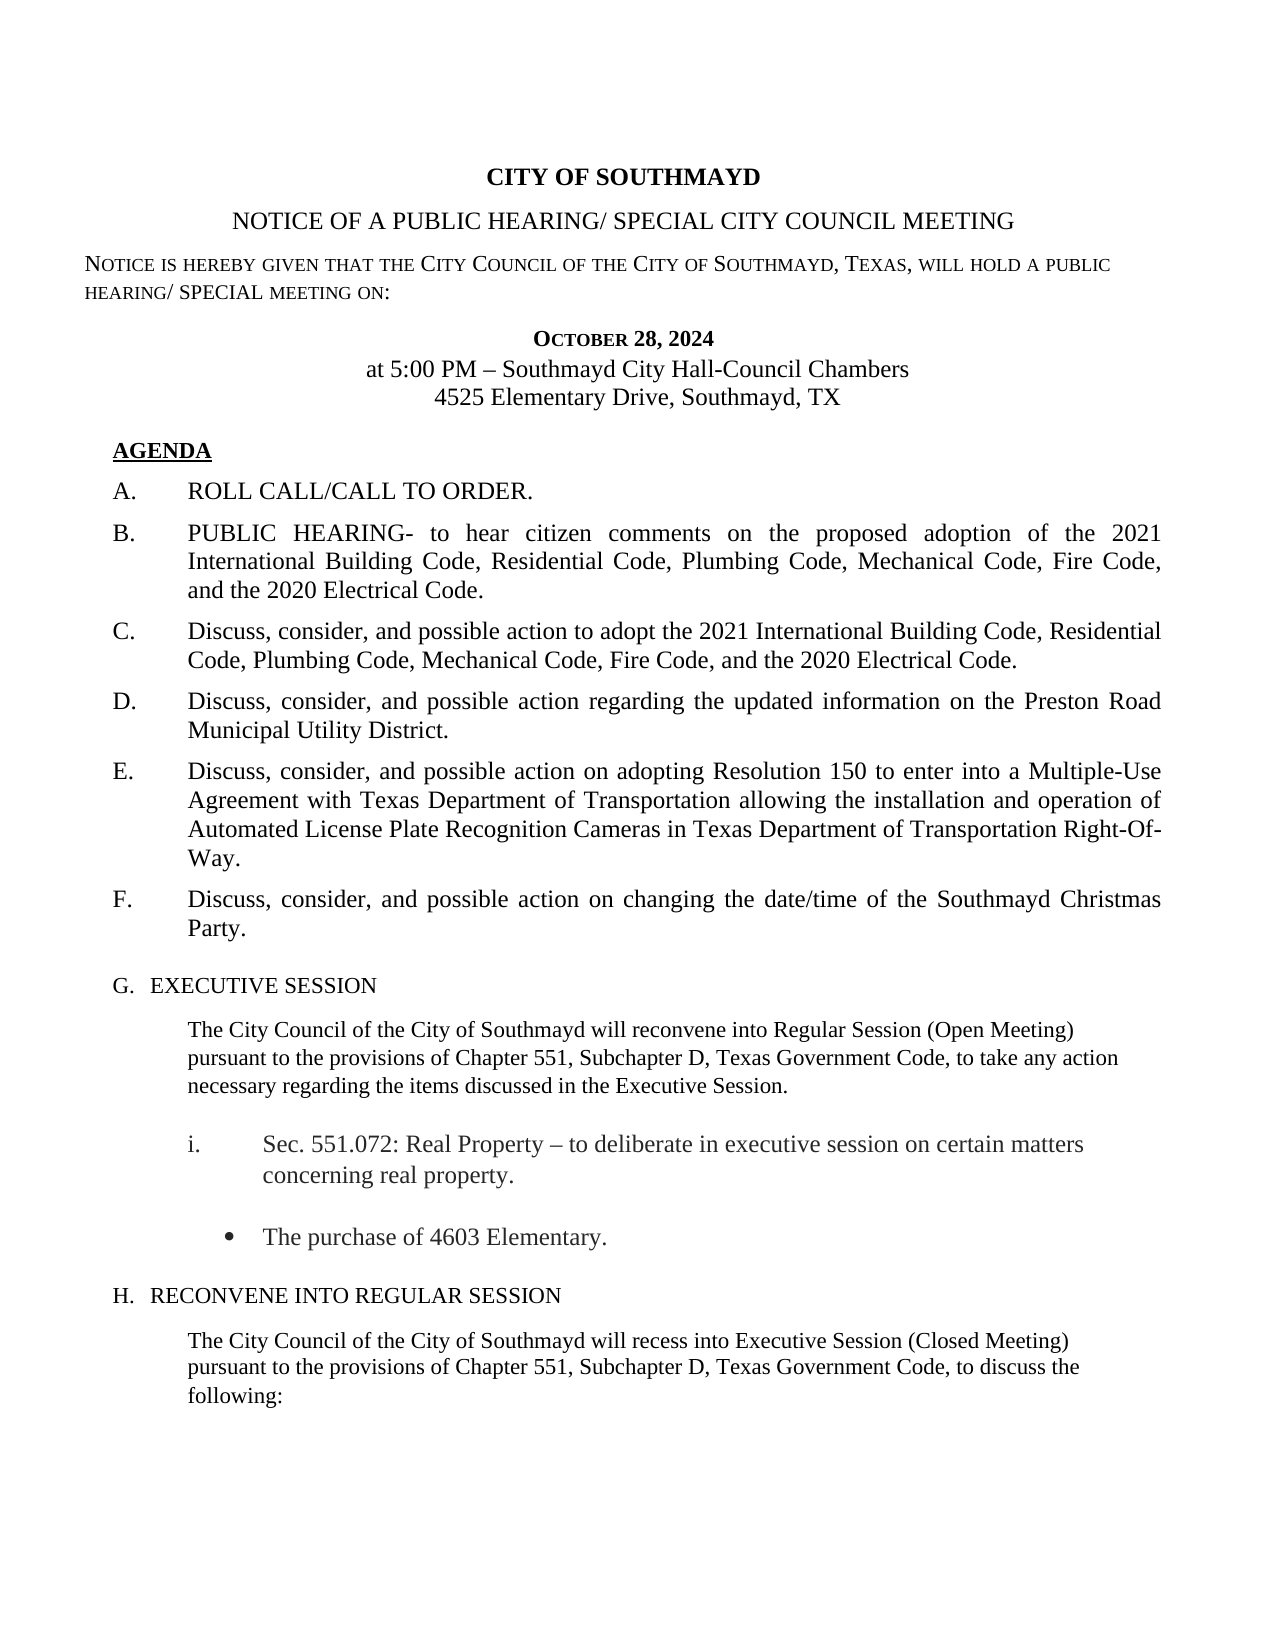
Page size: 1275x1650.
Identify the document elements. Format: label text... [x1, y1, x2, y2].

list The purchase of 4603 Elementary. [225, 1222, 1162, 1251]
text CITY OF SOUTHMAYD [84, 162, 1162, 191]
text The City Council of the City of Southmayd will recess into Executive Session (Closed Meeting) [112, 1327, 1162, 1353]
text following: [112, 1382, 1162, 1408]
text October 28, 2024 [84, 325, 1162, 352]
list RECONVENE INTO REGULAR SESSION [112, 1282, 1162, 1308]
list Discuss, consider, and possible action to adopt the 2021 International Building Code, Residential Code, Plumbing Code, Mechanical Code, Fire Code, and the 2020 Electrical Code. [112, 616, 1162, 674]
text The City Council of the City of Southmayd will reconvene into Regular Session (Open Meeting) [187, 1016, 1162, 1042]
text pursuant to the provisions of Chapter 551, Subchapter D, Texas Government Code, to discuss the [112, 1353, 1162, 1380]
text NOTICE OF A PUBLIC HEARING/ SPECIAL CITY COUNCIL MEETING [84, 206, 1162, 235]
list Discuss, consider, and possible action regarding the updated information on the Preston Road Municipal Utility District. [112, 686, 1162, 744]
list Discuss, consider, and possible action on changing the date/time of the Southmayd Christmas Party. [112, 884, 1162, 941]
text 4525 Elementary Drive, Southmayd, TX [112, 382, 1162, 411]
list EXECUTIVE SESSION [112, 973, 1162, 999]
list ROLL CALL/CALL TO ORDER. [112, 476, 1162, 505]
text Notice is hereby given that the City Council of the City of Southmayd, Texas, will hold a public hearing/ SPECIAL meeting on: [84, 249, 1162, 304]
text at 5:00 PM – Southmayd City Hall-Council Chambers [112, 354, 1162, 382]
list Sec. 551.072: Real Property – to deliberate in executive session on certain matters concerning real property. [187, 1129, 1162, 1189]
list Discuss, consider, and possible action on adopting Resolution 150 to enter into a Multiple-Use Agreement with Texas Department of Transportation allowing the installation and operation of Automated License Plate Recognition Cameras in Texas Department of Transportation Right-Of-Way. [112, 756, 1162, 871]
list PUBLIC HEARING- to hear citizen comments on the proposed adoption of the 2021 International Building Code, Residential Code, Plumbing Code, Mechanical Code, Fire Code, and the 2020 Electrical Code. [112, 518, 1162, 604]
text pursuant to the provisions of Chapter 551, Subchapter D, Texas Government Code, to take any action necessary regarding the items discussed in the Executive Session. [187, 1044, 1162, 1099]
text AGENDA [112, 437, 1162, 464]
